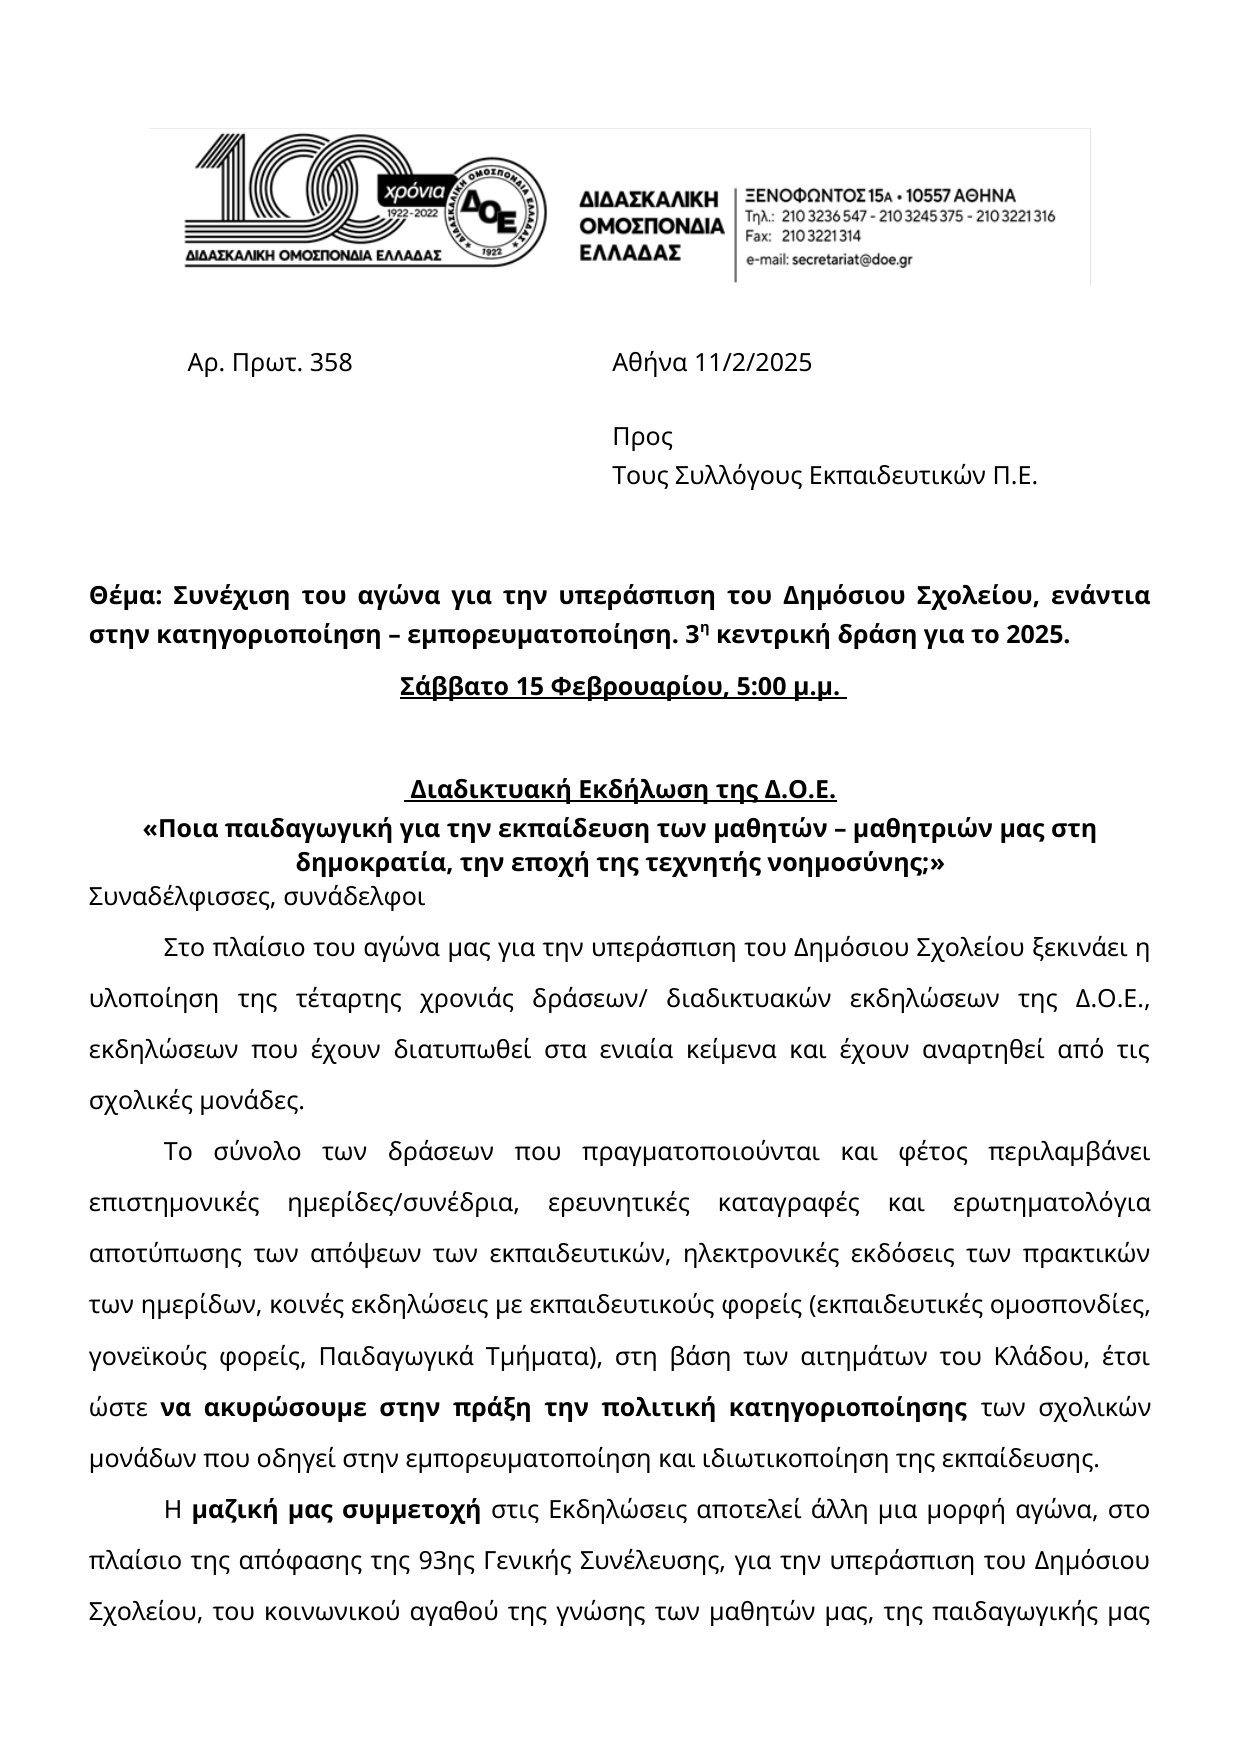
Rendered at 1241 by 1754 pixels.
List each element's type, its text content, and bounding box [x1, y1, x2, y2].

text Σάββατο 15 Φεβρουαρίου, 5:00 μ.μ. [89, 668, 1152, 702]
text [89, 1491, 1152, 1627]
text Διαδικτυακή Εκδήλωση της Δ.Ο.Ε. [89, 772, 1152, 806]
picture [149, 127, 1092, 286]
table_header Αρ. Πρωτ. 358 [176, 345, 601, 496]
text «Ποια παιδαγωγική για την εκπαίδευση των μαθητών – μαθητριών μας στη δημοκρατία, την εποχή της τεχνητής νοημοσύνης;» [89, 811, 1152, 879]
table_header Αθήνα 11/2/2025 Προς Τους Συλλόγους Εκπαιδευτικών Π.Ε. [601, 345, 1064, 496]
text Το σύνολο των δράσεων που πραγματοποιούνται και φέτος περιλαμβάνει επιστημονικές ημερίδες/συνέδρια, ερευνητικές καταγραφές και ερωτηματολόγια αποτύπωσης των απόψεων των εκπαιδευτικών, ηλεκτρονικές εκδόσεις των πρακτικών των ημερίδων, κοινές εκδηλώσεις με εκπαιδευτικούς φορείς (εκπαιδευτικές ομοσπονδίες, γονεϊκούς φορείς, Παιδαγωγικά Τμήματα), στη βάση των αιτημάτων του Κλάδου, έτσι ώστε να ακυρώσουμε στην πράξη την πολιτική κατηγοριοποίησης των σχολικών μονάδων που οδηγεί στην εμπορευματοποίηση και ιδιωτικοποίηση της εκπαίδευσης. [89, 1134, 1152, 1474]
text Συναδέλφισσες, συνάδελφοι [89, 879, 1152, 913]
text Στο πλαίσιο του αγώνα μας για την υπεράσπιση του Δημόσιου Σχολείου ξεκινάει η υλοποίηση της τέταρτης χρονιάς δράσεων/ διαδικτυακών εκδηλώσεων της Δ.Ο.Ε., εκδηλώσεων που έχουν διατυπωθεί στα ενιαία κείμενα και έχουν αναρτηθεί από τις σχολικές μονάδες. [89, 930, 1152, 1117]
text Θέμα: Συνέχιση του αγώνα για την υπεράσπιση του Δημόσιου Σχολείου, ενάντια στην κατηγοριοποίηση – εμπορευματοποίηση. 3η κεντρική δράση για το 2025. [89, 577, 1152, 651]
